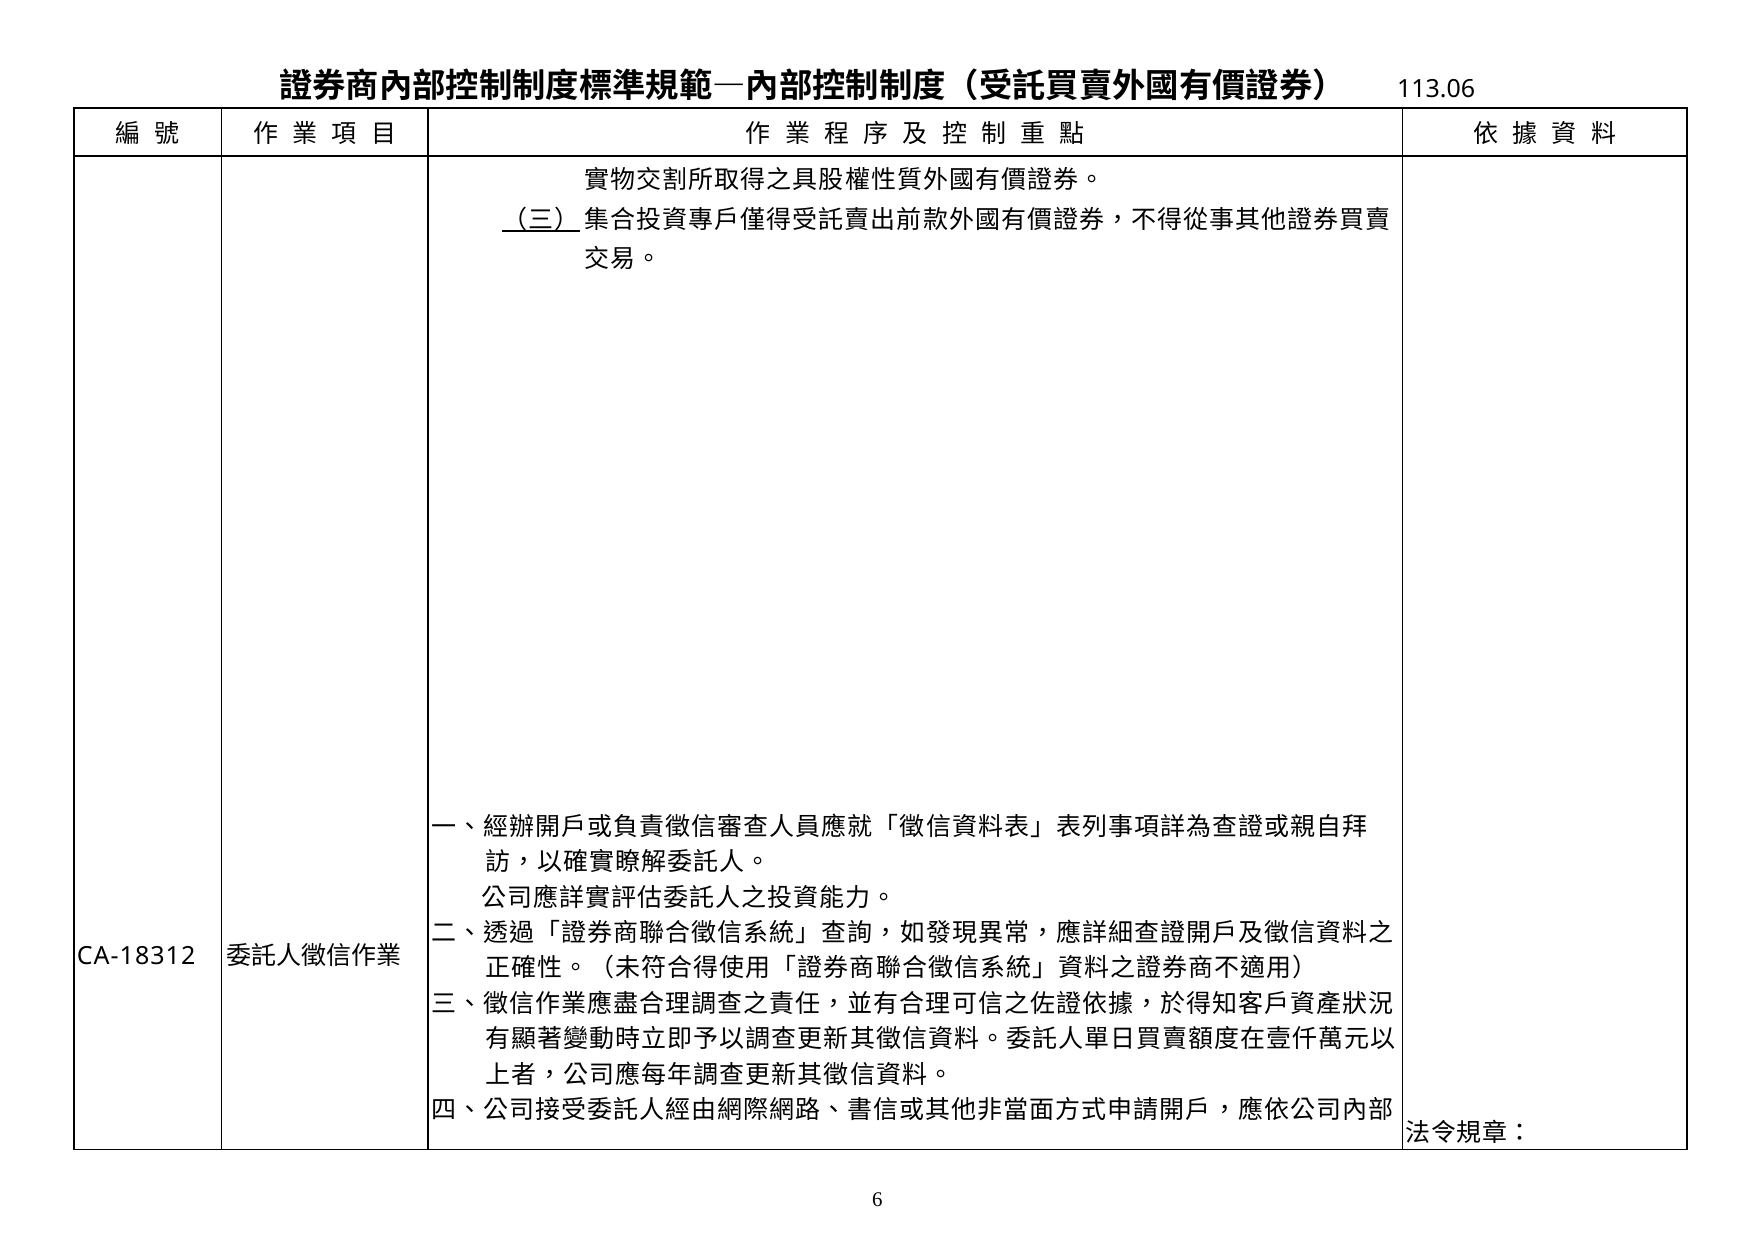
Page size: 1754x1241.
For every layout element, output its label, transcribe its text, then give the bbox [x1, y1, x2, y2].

table_header 作 業 項 目 [222, 109, 427, 155]
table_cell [1403, 157, 1686, 1148]
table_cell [75, 157, 221, 1148]
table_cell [222, 157, 427, 1148]
table_header 依 據 資 料 [1403, 109, 1686, 155]
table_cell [429, 157, 1402, 1148]
table_header 編 號 [75, 109, 221, 155]
table_header 作 業 程 序 及 控 制 重 點 [429, 109, 1402, 155]
